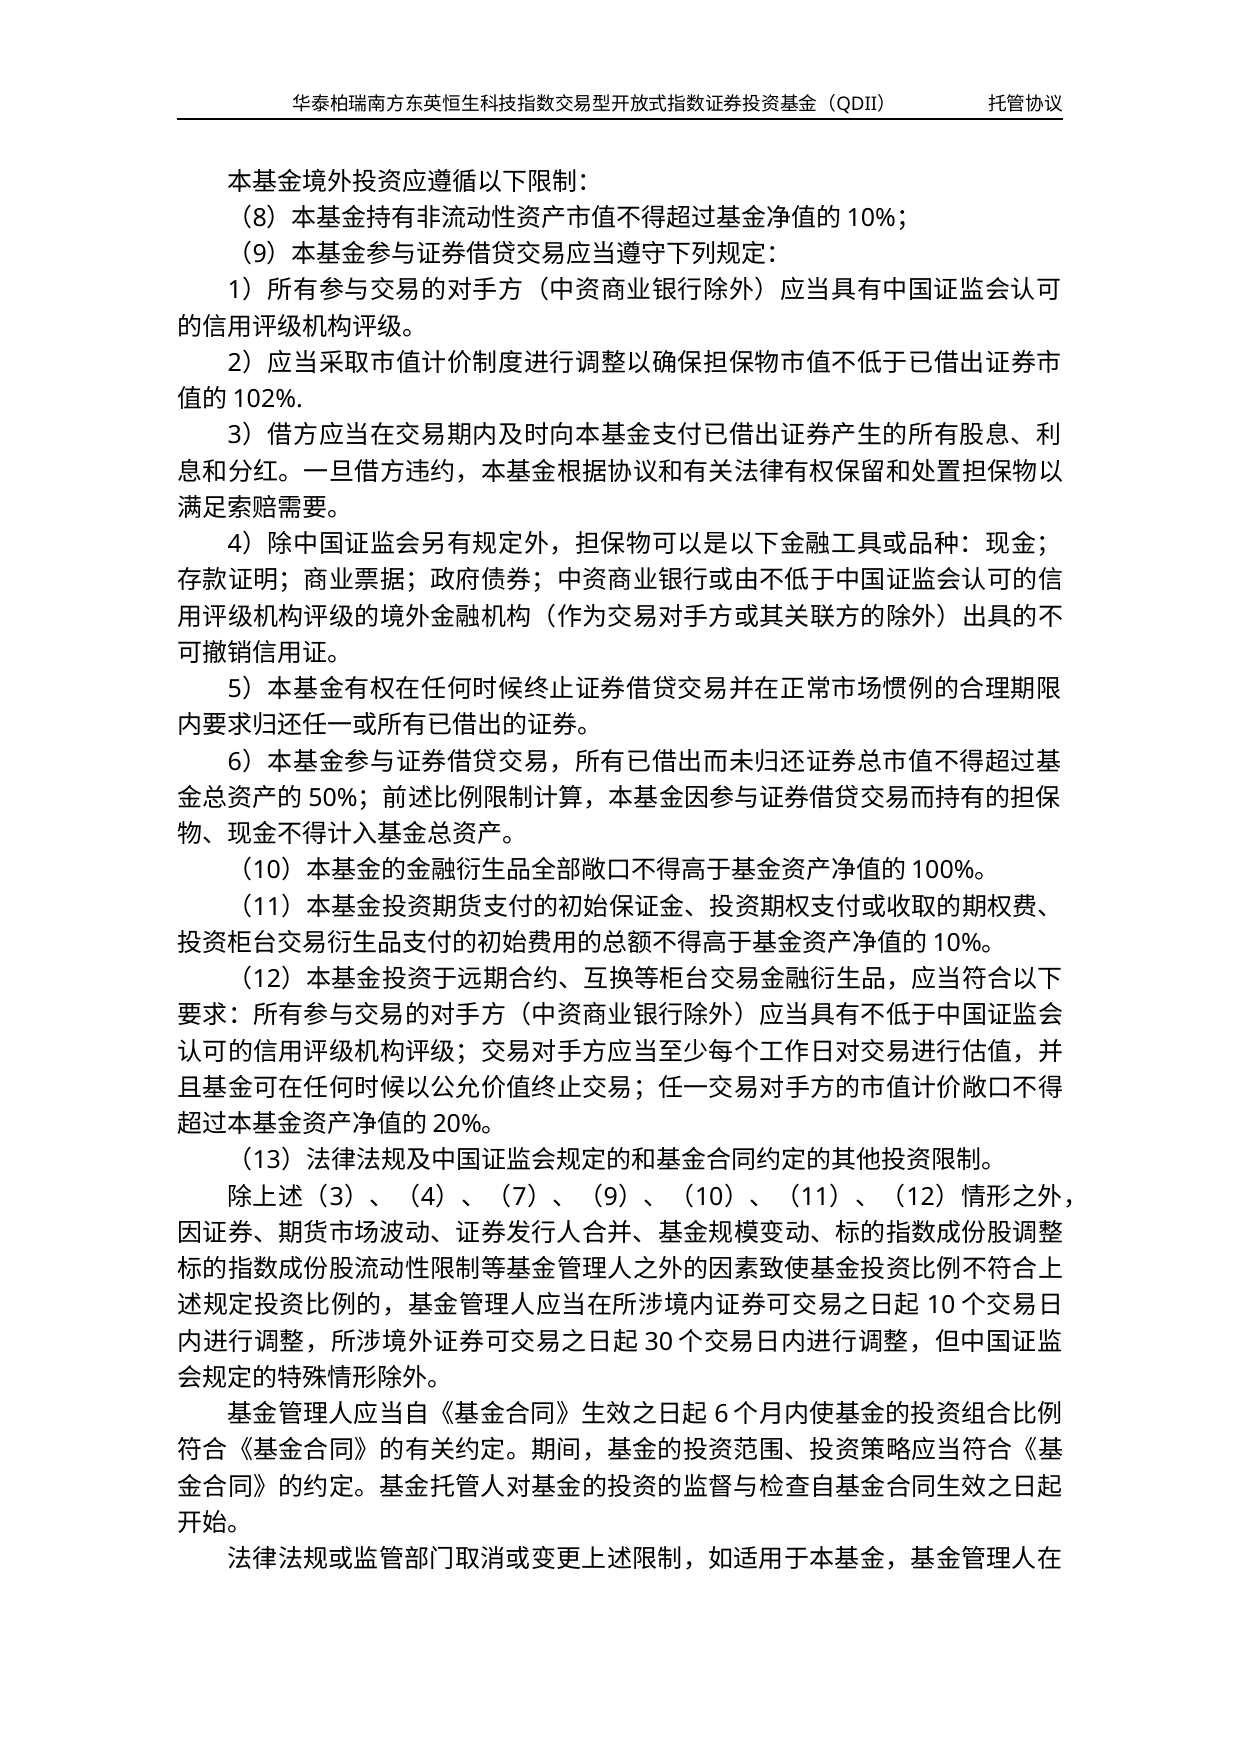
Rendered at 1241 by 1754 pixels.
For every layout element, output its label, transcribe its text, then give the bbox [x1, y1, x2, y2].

text （8）本基金持有非流动性资产市值不得超过基金净值的10%； [177, 197, 1063, 234]
text 基金管理人应当自《基金合同》生效之日起6个月内使基金的投资组合比例符合《基金合同》的有关约定。期间，基金的投资范围、投资策略应当符合《基金合同》的约定。基金托管人对基金的投资的监督与检查自基金合同生效之日起开始。 [177, 1394, 1063, 1539]
text （9）本基金参与证券借贷交易应当遵守下列规定： [177, 234, 1063, 270]
text （11）本基金投资期货支付的初始保证金、投资期权支付或收取的期权费、投资柜台交易衍生品支付的初始费用的总额不得高于基金资产净值的10%。 [177, 886, 1063, 959]
text （10）本基金的金融衍生品全部敞口不得高于基金资产净值的100%。 [177, 850, 1063, 886]
text 1）所有参与交易的对手方（中资商业银行除外）应当具有中国证监会认可的信用评级机构评级。 [177, 270, 1063, 342]
text 6）本基金参与证券借贷交易，所有已借出而未归还证券总市值不得超过基金总资产的50%；前述比例限制计算，本基金因参与证券借贷交易而持有的担保物、现金不得计入基金总资产。 [177, 741, 1063, 850]
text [177, 1539, 1063, 1575]
text 5）本基金有权在任何时候终止证券借贷交易并在正常市场惯例的合理期限内要求归还任一或所有已借出的证券。 [177, 669, 1063, 741]
text 3）借方应当在交易期内及时向本基金支付已借出证券产生的所有股息、利息和分红。一旦借方违约，本基金根据协议和有关法律有权保留和处置担保物以满足索赔需要。 [177, 415, 1063, 524]
text 2）应当采取市值计价制度进行调整以确保担保物市值不低于已借出证券市值的102%. [177, 342, 1063, 415]
text 除上述（3）、（4）、（7）、（9）、（10）、（11）、（12）情形之外，因证券、期货市场波动、证券发行人合并、基金规模变动、标的指数成份股调整、标的指数成份股流动性限制等基金管理人之外的因素致使基金投资比例不符合上述规定投资比例的，基金管理人应当在所涉境内证券可交易之日起10个交易日内进行调整，所涉境外证券可交易之日起30个交易日内进行调整，但中国证监会规定的特殊情形除外。 [177, 1176, 1063, 1394]
text 4）除中国证监会另有规定外，担保物可以是以下金融工具或品种：现金； 存款证明；商业票据；政府债券；中资商业银行或由不低于中国证监会认可的信用评级机构评级的境外金融机构（作为交易对手方或其关联方的除外）出具的不可撤销信用证。 [177, 524, 1063, 669]
text 本基金境外投资应遵循以下限制： [177, 161, 1063, 197]
text （12）本基金投资于远期合约、互换等柜台交易金融衍生品，应当符合以下要求：所有参与交易的对手方（中资商业银行除外）应当具有不低于中国证监会认可的信用评级机构评级；交易对手方应当至少每个工作日对交易进行估值，并且基金可在任何时候以公允价值终止交易；任一交易对手方的市值计价敞口不得超过本基金资产净值的20%。 [177, 959, 1063, 1140]
text （13）法律法规及中国证监会规定的和基金合同约定的其他投资限制。 [177, 1140, 1063, 1176]
